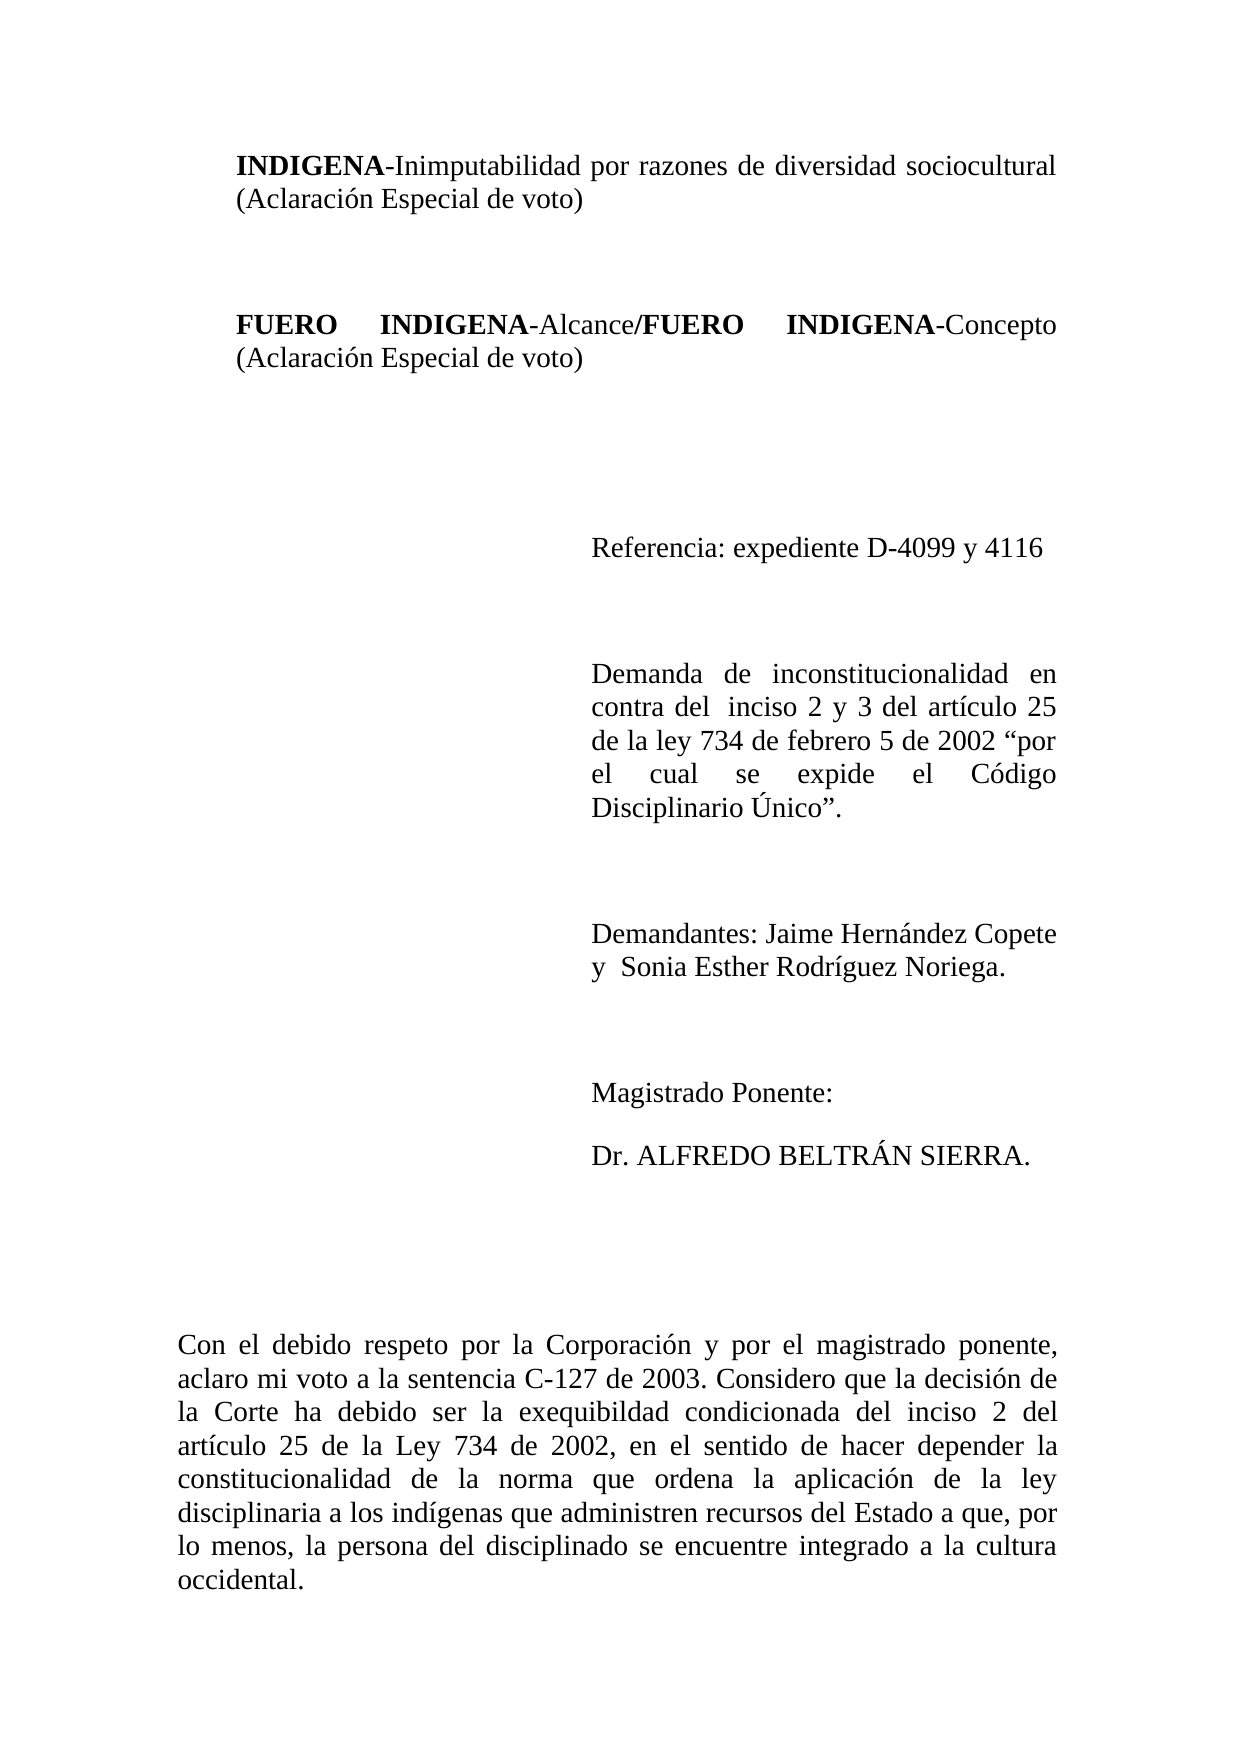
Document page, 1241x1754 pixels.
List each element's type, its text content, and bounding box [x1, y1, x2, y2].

text FUERO INDIGENA-Alcance/FUERO INDIGENA-Concepto (Aclaración Especial de voto) [236, 307, 1057, 374]
text Con el debido respeto por la Corporación y por el magistrado ponente, aclaro mi voto a la sentencia C-127 de 2003. Considero que la decisión de la Corte ha debido ser la exequibildad condicionada del inciso 2 del artículo 25 de la Ley 734 de 2002, en el sentido de hacer depender la constitucionalidad de la norma que ordena la aplicación de la ley disciplinaria a los indígenas que administren recursos del Estado a que, por lo menos, la persona del disciplinado se encuentre integrado a la cultura occidental. [177, 1327, 1058, 1596]
text Referencia: expediente D-4099 y 4116 [591, 530, 1057, 563]
text INDIGENA-Inimputabilidad por razones de diversidad sociocultural (Aclaración Especial de voto) [236, 148, 1057, 215]
text Dr. ALFREDO BELTRÁN SIERRA. [591, 1138, 1057, 1172]
text Demandantes: Jaime Hernández Copete y Sonia Esther Rodríguez Noriega. [591, 916, 1057, 983]
text Magistrado Ponente: [591, 1075, 1057, 1109]
text Demanda de inconstitucionalidad en contra del inciso 2 y 3 del artículo 25 de la ley 734 de febrero 5 de 2002 “por el cual se expide el Código Disciplinario Único”. [591, 656, 1057, 823]
